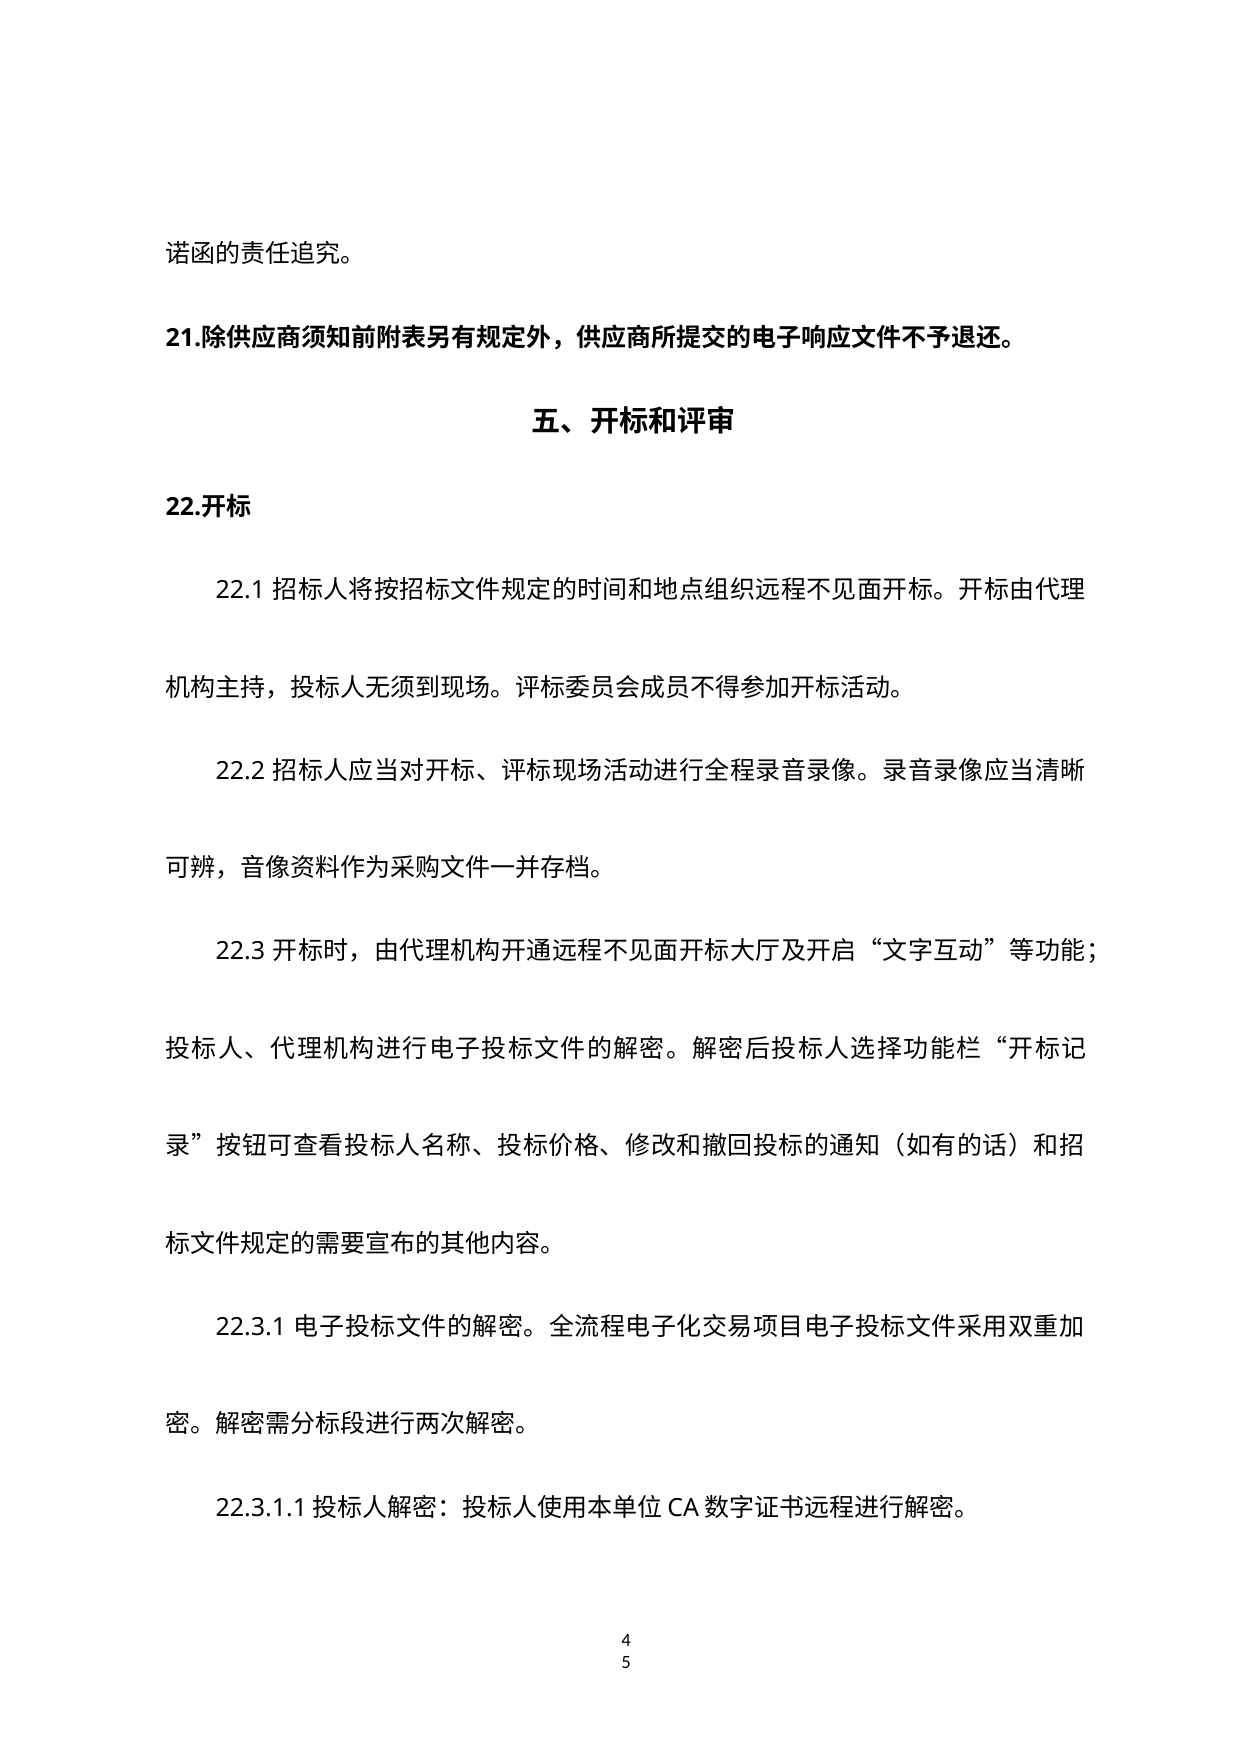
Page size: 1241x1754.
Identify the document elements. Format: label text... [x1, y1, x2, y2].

text 21.除供应商须知前附表另有规定外，供应商所提交的电子响应文件不予退还。 [165, 303, 1087, 368]
text 22.开标 [165, 472, 1087, 537]
text 22.3.1.1投标人解密：投标人使用本单位CA数字证书远程进行解密。 [165, 1473, 1087, 1538]
text 22.3 开标时，由代理机构开通远程不见面开标大厅及开启“文字互动”等功能；投标人、代理机构进行电子投标文件的解密。解密后投标人选择功能栏“开标记录”按钮可查看投标人名称、投标价格、修改和撤回投标的通知（如有的话）和招标文件规定的需要宣布的其他内容。 [165, 916, 1087, 1274]
text 22.3.1 电子投标文件的解密。全流程电子化交易项目电子投标文件采用双重加密。解密需分标段进行两次解密。 [165, 1292, 1087, 1454]
text 五、开标和评审 [165, 386, 1087, 451]
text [165, 219, 1087, 284]
text 22.2 招标人应当对开标、评标现场活动进行全程录音录像。录音录像应当清晰可辨，音像资料作为采购文件一并存档。 [165, 736, 1087, 898]
text 22.1 招标人将按招标文件规定的时间和地点组织远程不见面开标。开标由代理机构主持，投标人无须到现场。评标委员会成员不得参加开标活动。 [165, 555, 1087, 718]
